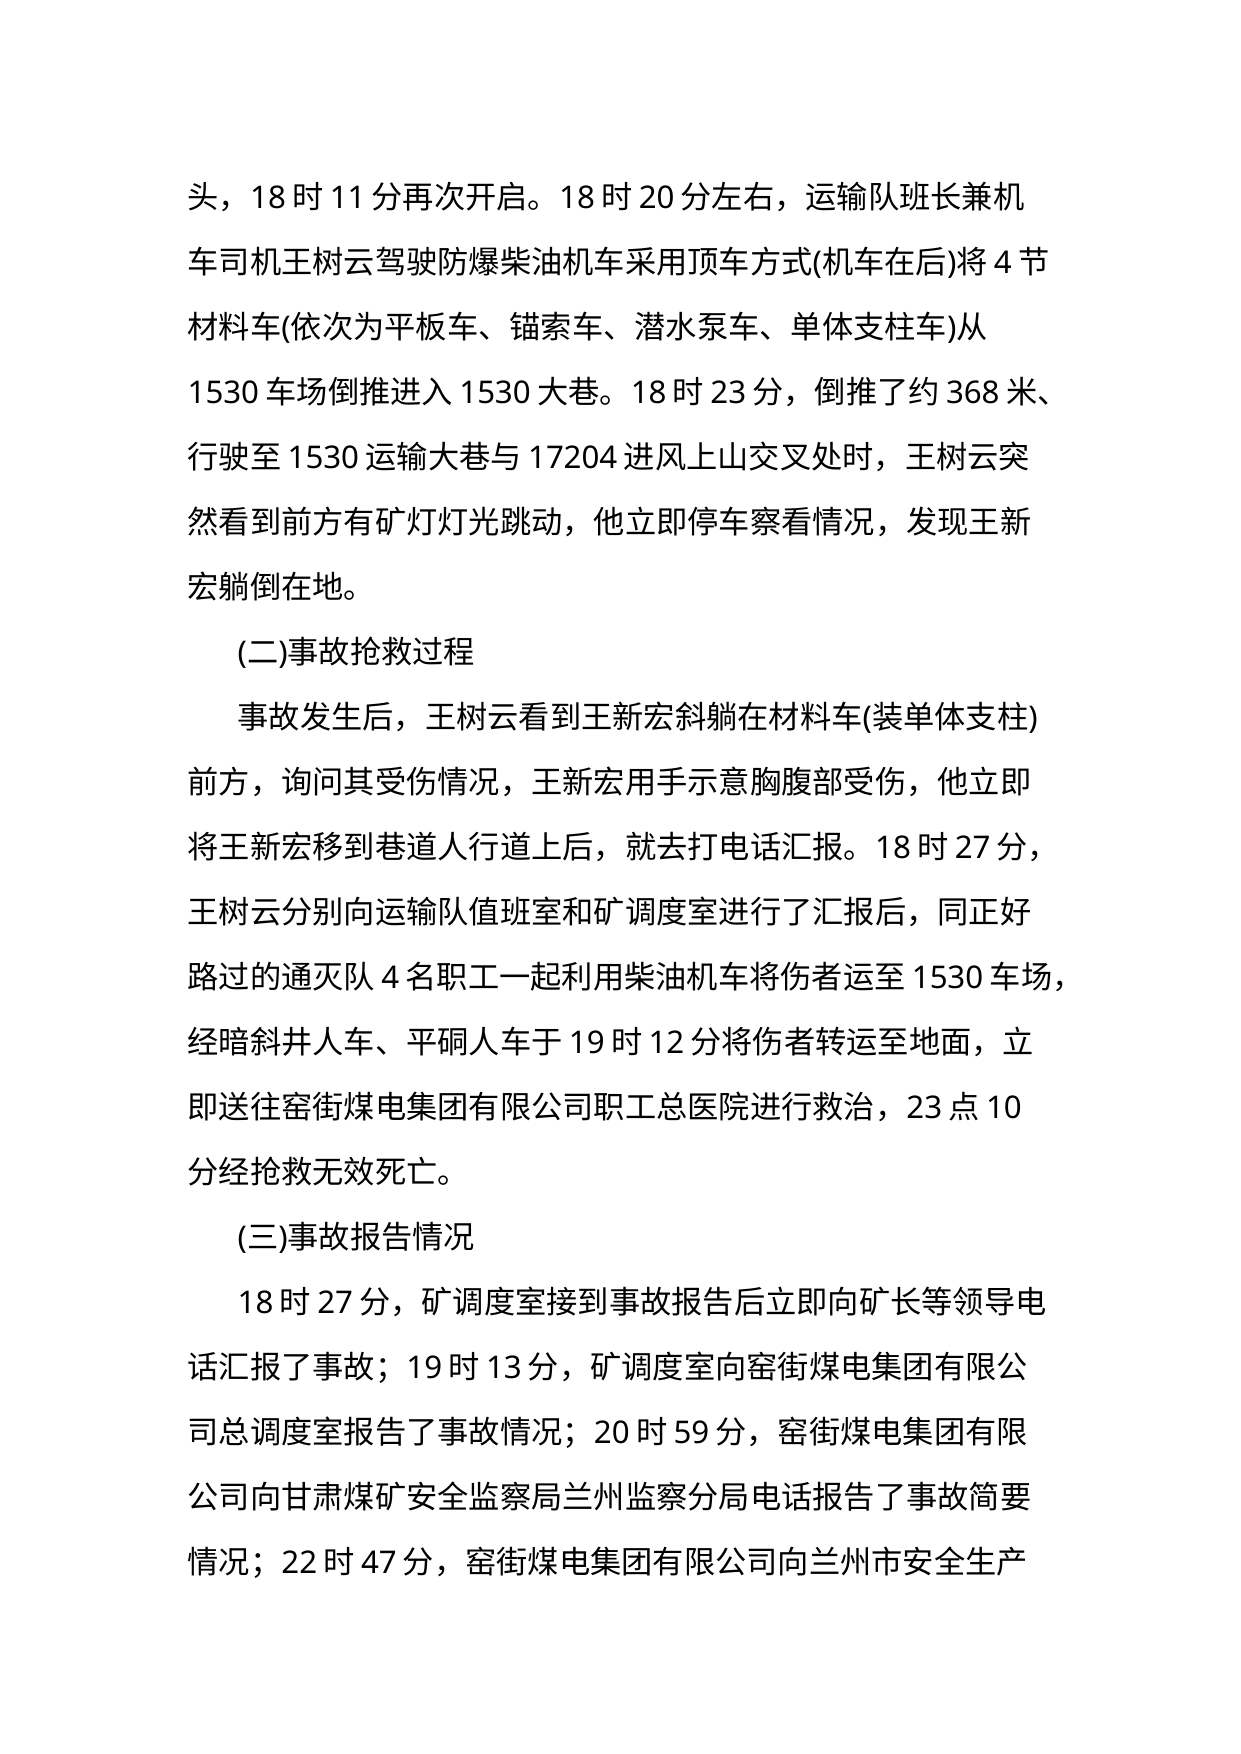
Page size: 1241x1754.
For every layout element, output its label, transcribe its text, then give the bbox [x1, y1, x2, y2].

text (二)事故抢救过程 [187, 617, 1053, 682]
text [187, 1267, 1053, 1592]
text (三)事故报告情况 [187, 1202, 1053, 1267]
text 事故发生后，王树云看到王新宏斜躺在材料车(装单体支柱)前方，询问其受伤情况，王新宏用手示意胸腹部受伤，他立即将王新宏移到巷道人行道上后，就去打电话汇报。18时27分，王树云分别向运输队值班室和矿调度室进行了汇报后，同正好路过的通灭队4名职工一起利用柴油机车将伤者运至1530车场，经暗斜井人车、平硐人车于19时12分将伤者转运至地面，立即送往窑街煤电集团有限公司职工总医院进行救治，23点10分经抢救无效死亡。 [187, 682, 1053, 1202]
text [187, 162, 1053, 617]
